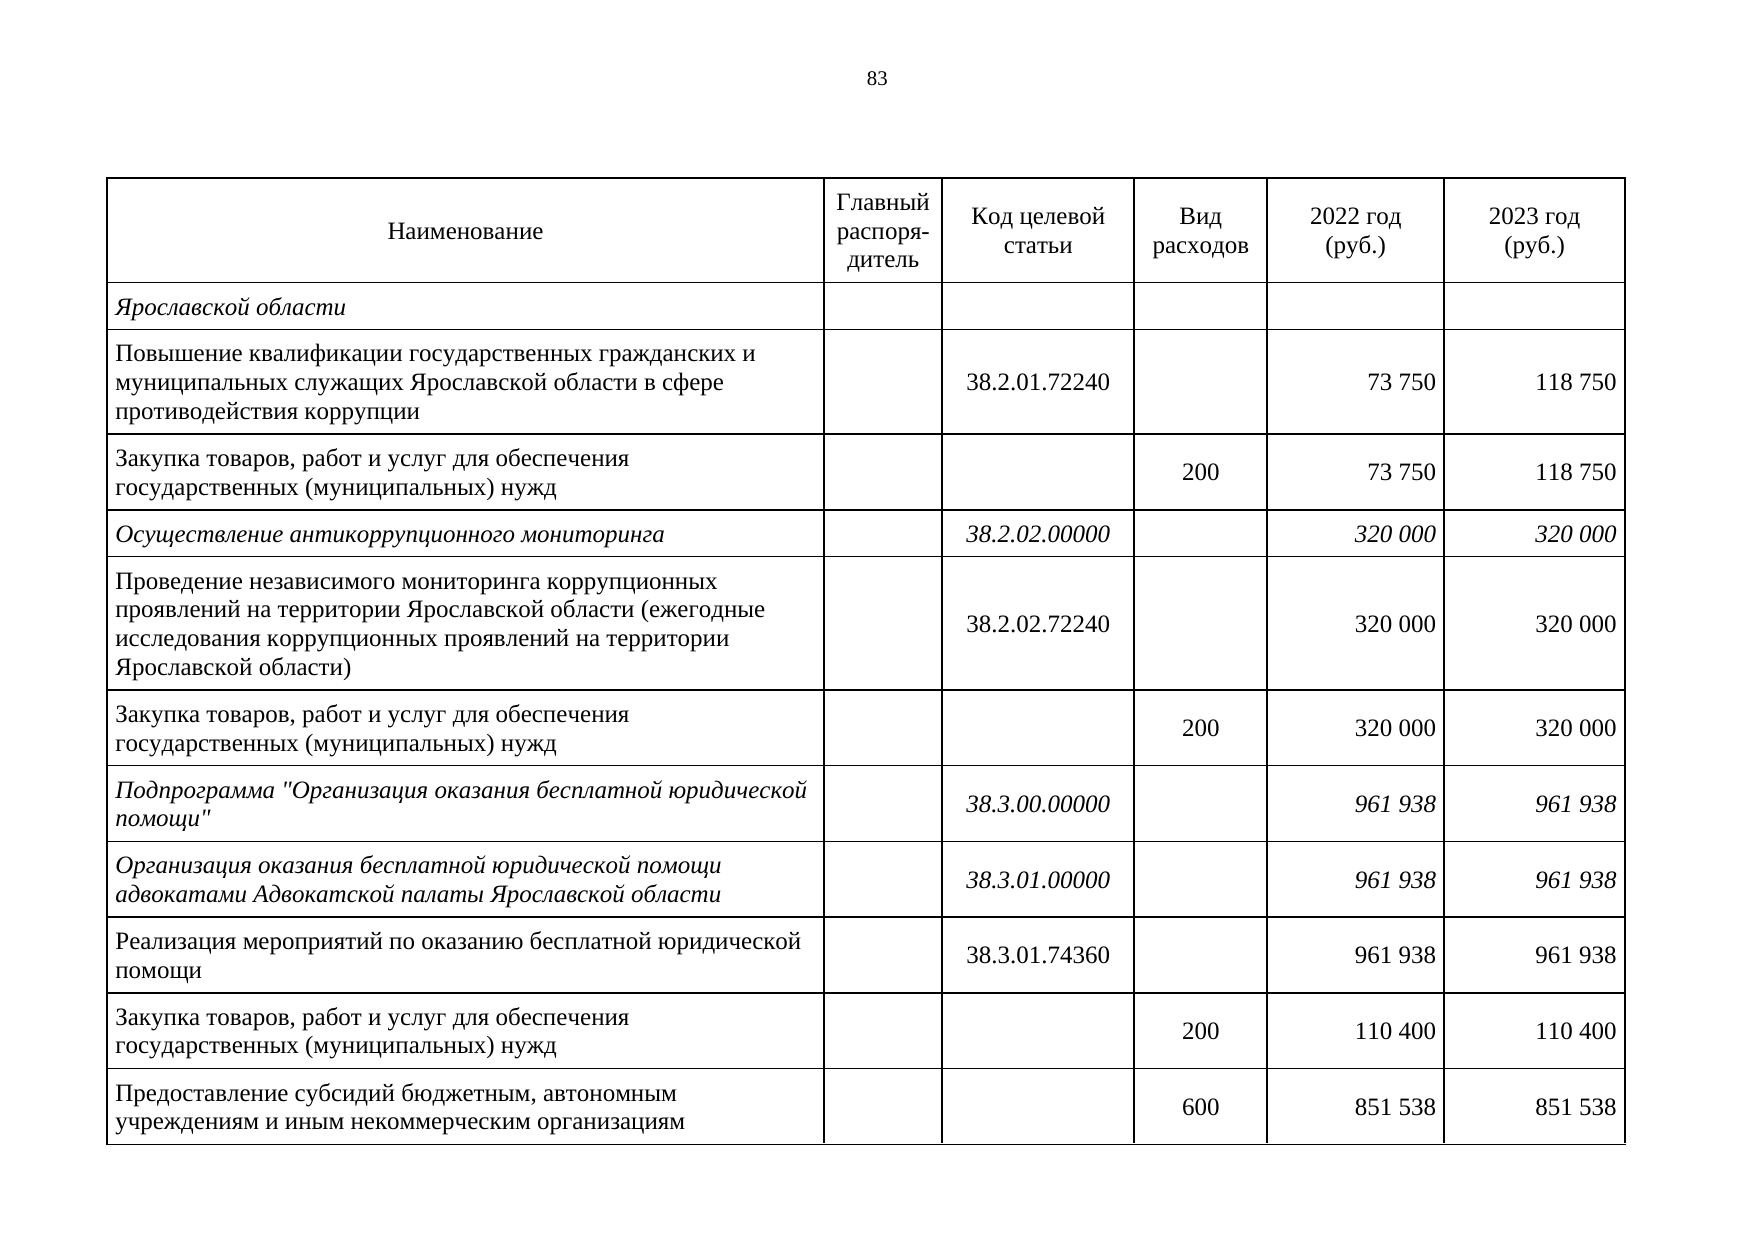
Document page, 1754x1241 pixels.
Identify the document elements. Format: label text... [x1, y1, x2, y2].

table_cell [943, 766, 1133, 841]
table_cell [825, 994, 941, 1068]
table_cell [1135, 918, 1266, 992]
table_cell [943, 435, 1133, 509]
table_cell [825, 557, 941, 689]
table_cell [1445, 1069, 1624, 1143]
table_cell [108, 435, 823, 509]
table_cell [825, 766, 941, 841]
table_header 2023 год (руб.) [1445, 179, 1624, 282]
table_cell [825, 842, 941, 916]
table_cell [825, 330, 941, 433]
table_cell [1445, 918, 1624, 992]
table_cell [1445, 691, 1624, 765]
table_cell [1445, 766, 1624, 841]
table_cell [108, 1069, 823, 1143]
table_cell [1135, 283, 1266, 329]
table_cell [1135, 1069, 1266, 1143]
table_header Главный распоря-дитель [825, 179, 941, 282]
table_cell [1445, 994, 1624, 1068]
table_header Вид расходов [1135, 179, 1266, 282]
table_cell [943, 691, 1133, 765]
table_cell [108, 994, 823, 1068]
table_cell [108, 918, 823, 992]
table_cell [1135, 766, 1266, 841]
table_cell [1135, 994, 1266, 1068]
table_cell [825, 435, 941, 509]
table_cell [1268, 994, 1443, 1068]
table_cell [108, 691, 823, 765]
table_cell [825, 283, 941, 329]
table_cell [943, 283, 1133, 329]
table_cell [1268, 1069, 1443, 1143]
table_header 2022 год (руб.) [1268, 179, 1443, 282]
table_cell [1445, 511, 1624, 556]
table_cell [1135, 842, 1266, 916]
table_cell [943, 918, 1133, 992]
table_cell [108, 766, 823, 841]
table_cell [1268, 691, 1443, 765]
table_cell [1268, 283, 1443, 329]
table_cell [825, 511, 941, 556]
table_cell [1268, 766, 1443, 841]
table_header Наименование [108, 179, 823, 282]
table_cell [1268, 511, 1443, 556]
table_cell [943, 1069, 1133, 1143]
table_header Код целевой статьи [943, 179, 1133, 282]
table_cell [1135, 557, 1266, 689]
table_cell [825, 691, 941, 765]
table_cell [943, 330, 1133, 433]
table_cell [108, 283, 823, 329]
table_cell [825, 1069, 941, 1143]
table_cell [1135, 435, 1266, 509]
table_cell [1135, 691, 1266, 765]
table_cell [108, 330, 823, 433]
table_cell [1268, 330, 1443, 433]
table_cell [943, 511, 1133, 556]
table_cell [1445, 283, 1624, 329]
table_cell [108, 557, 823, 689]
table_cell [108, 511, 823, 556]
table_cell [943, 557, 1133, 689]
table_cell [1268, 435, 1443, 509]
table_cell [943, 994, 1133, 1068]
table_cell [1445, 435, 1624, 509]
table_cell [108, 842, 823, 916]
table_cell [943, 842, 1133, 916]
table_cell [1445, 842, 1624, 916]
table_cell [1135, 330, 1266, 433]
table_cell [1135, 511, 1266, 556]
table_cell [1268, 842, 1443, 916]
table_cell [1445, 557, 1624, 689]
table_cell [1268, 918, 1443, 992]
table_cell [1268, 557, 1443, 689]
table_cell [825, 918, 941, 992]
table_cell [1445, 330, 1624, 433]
